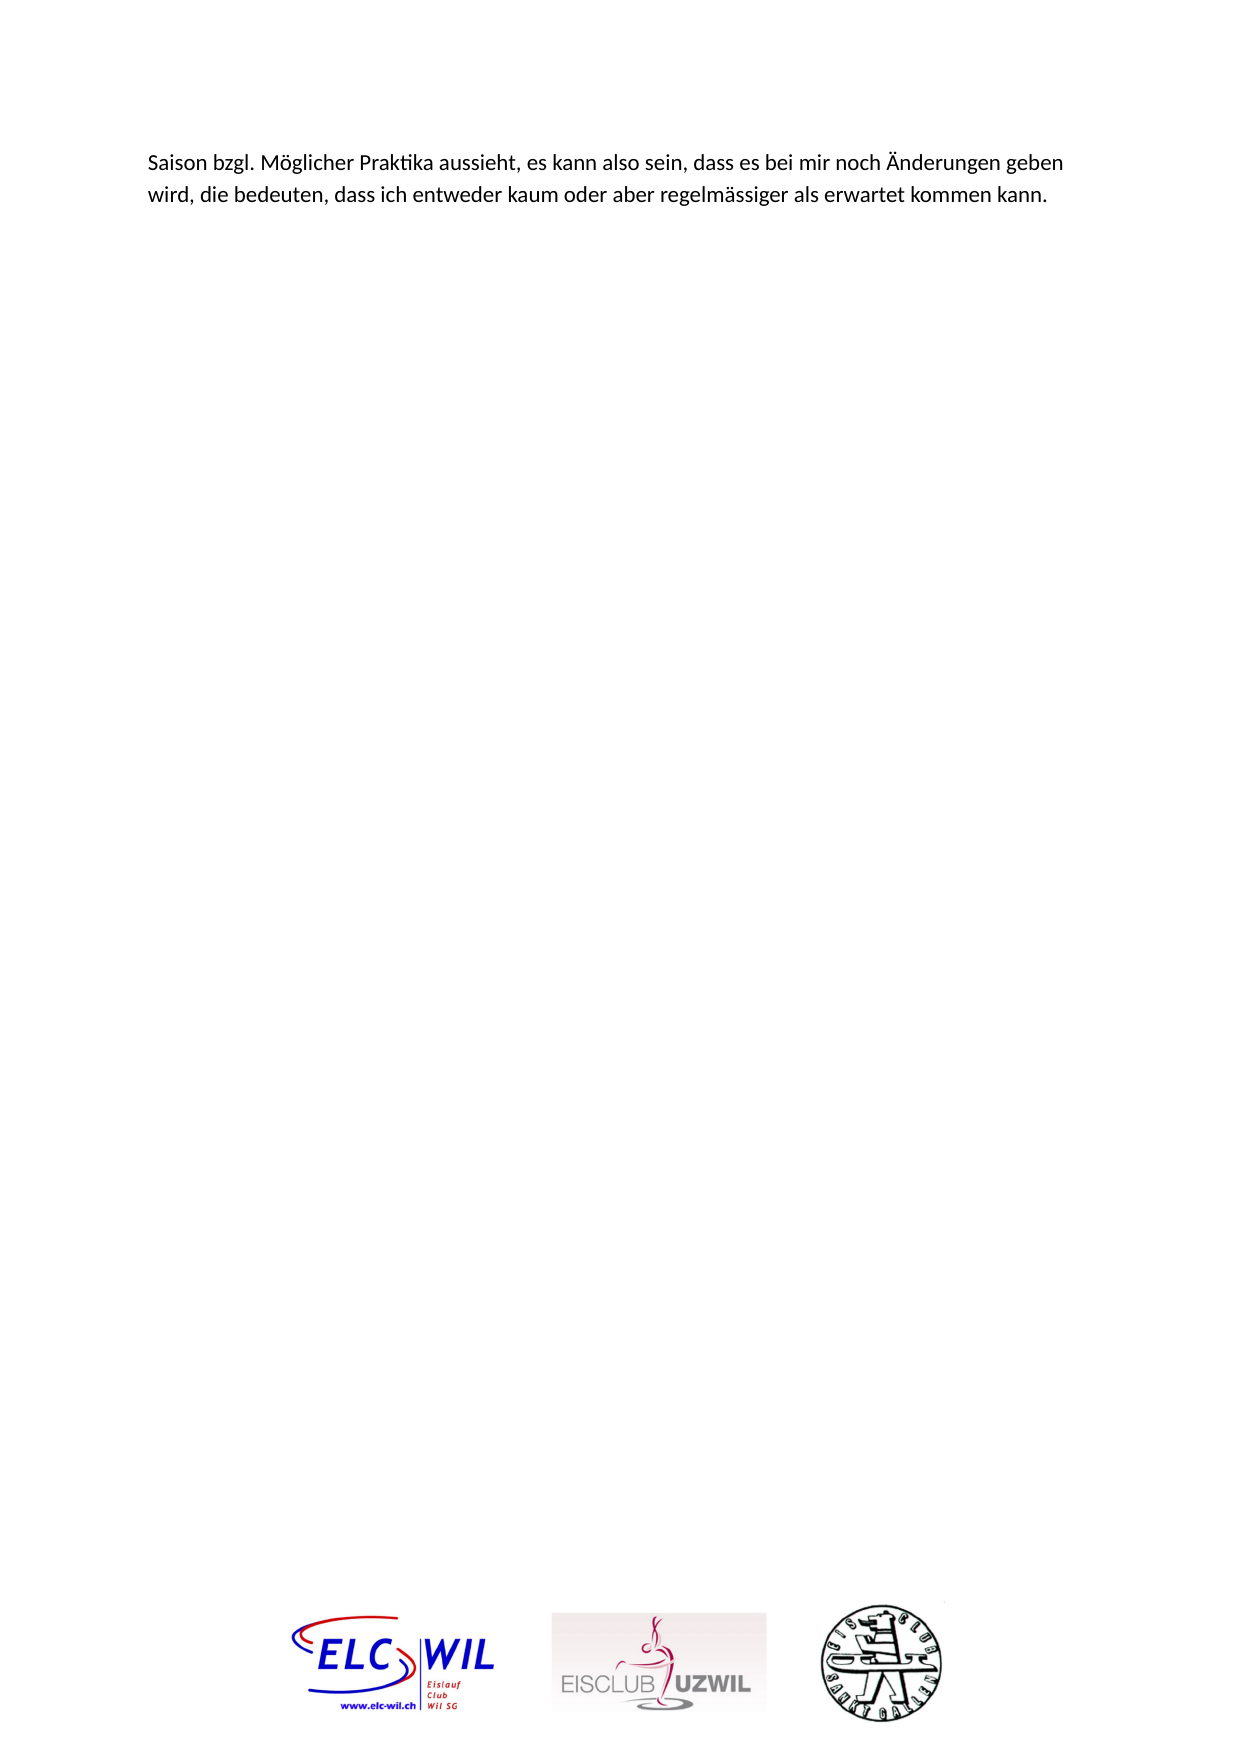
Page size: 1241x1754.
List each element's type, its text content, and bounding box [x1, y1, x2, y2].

text Bemerkungen: [148, 148, 1093, 209]
picture [286, 1586, 955, 1754]
